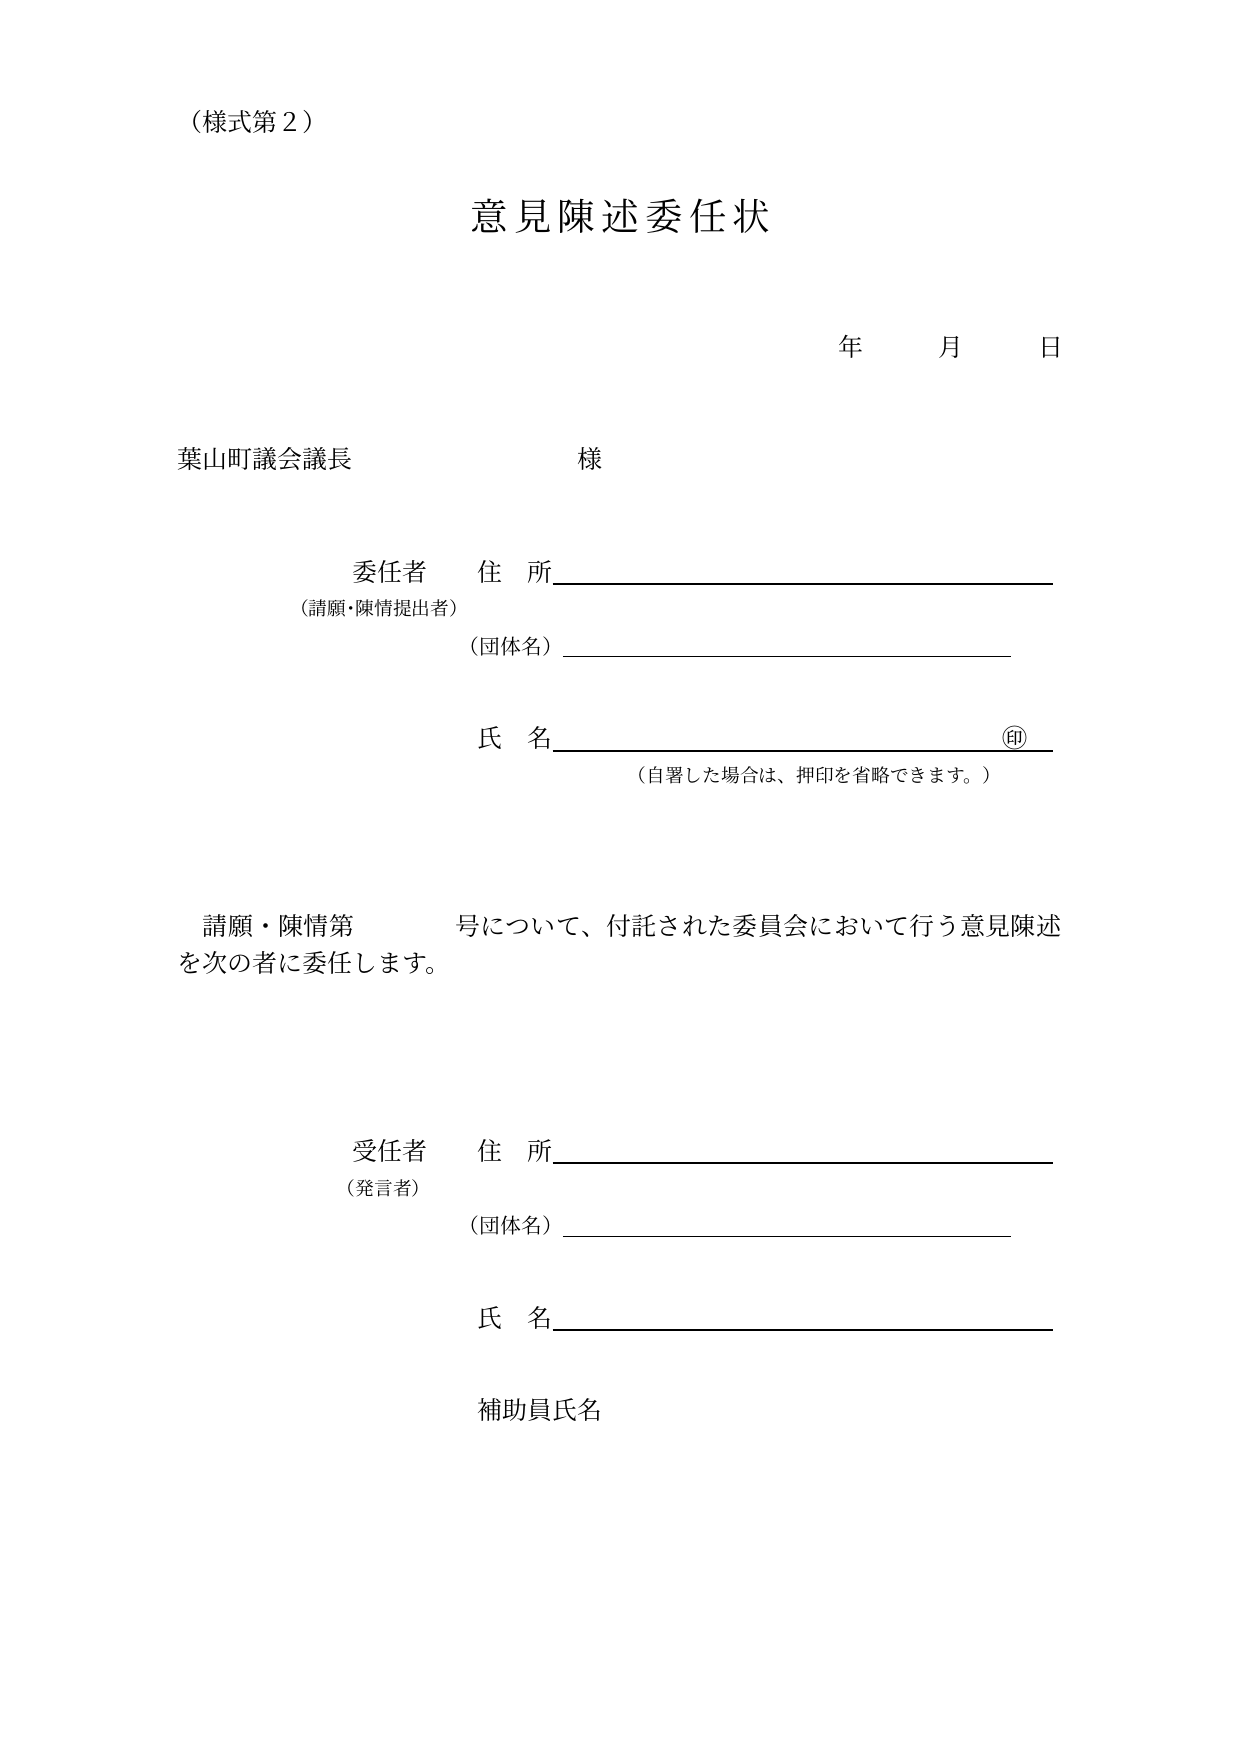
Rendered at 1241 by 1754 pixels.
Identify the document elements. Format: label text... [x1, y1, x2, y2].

text 請願・陳情第 号について、付託された委員会において行う意見陳述を次の者に委任します。 [177, 906, 1063, 981]
text 補助員氏名 [177, 1390, 1063, 1427]
text 意見陳述委任状 [177, 176, 1063, 251]
text 氏 名 [177, 1298, 1063, 1335]
text 葉山町議会議長 様 [177, 439, 1063, 476]
text （様式第２） [177, 101, 1063, 139]
text （請願･陳情提出者） [177, 589, 1063, 626]
text 受任者 住 所 [177, 1131, 1063, 1168]
text 氏 名 ㊞ [177, 718, 1063, 756]
text （発言者） [177, 1168, 1063, 1206]
text （団体名） [177, 626, 1063, 664]
text （自署した場合は、押印を省略できます。） [177, 756, 1063, 793]
text 委任者 住 所 [177, 551, 1063, 589]
text （団体名） [177, 1206, 1063, 1243]
text 年 月 日 [177, 326, 1063, 364]
